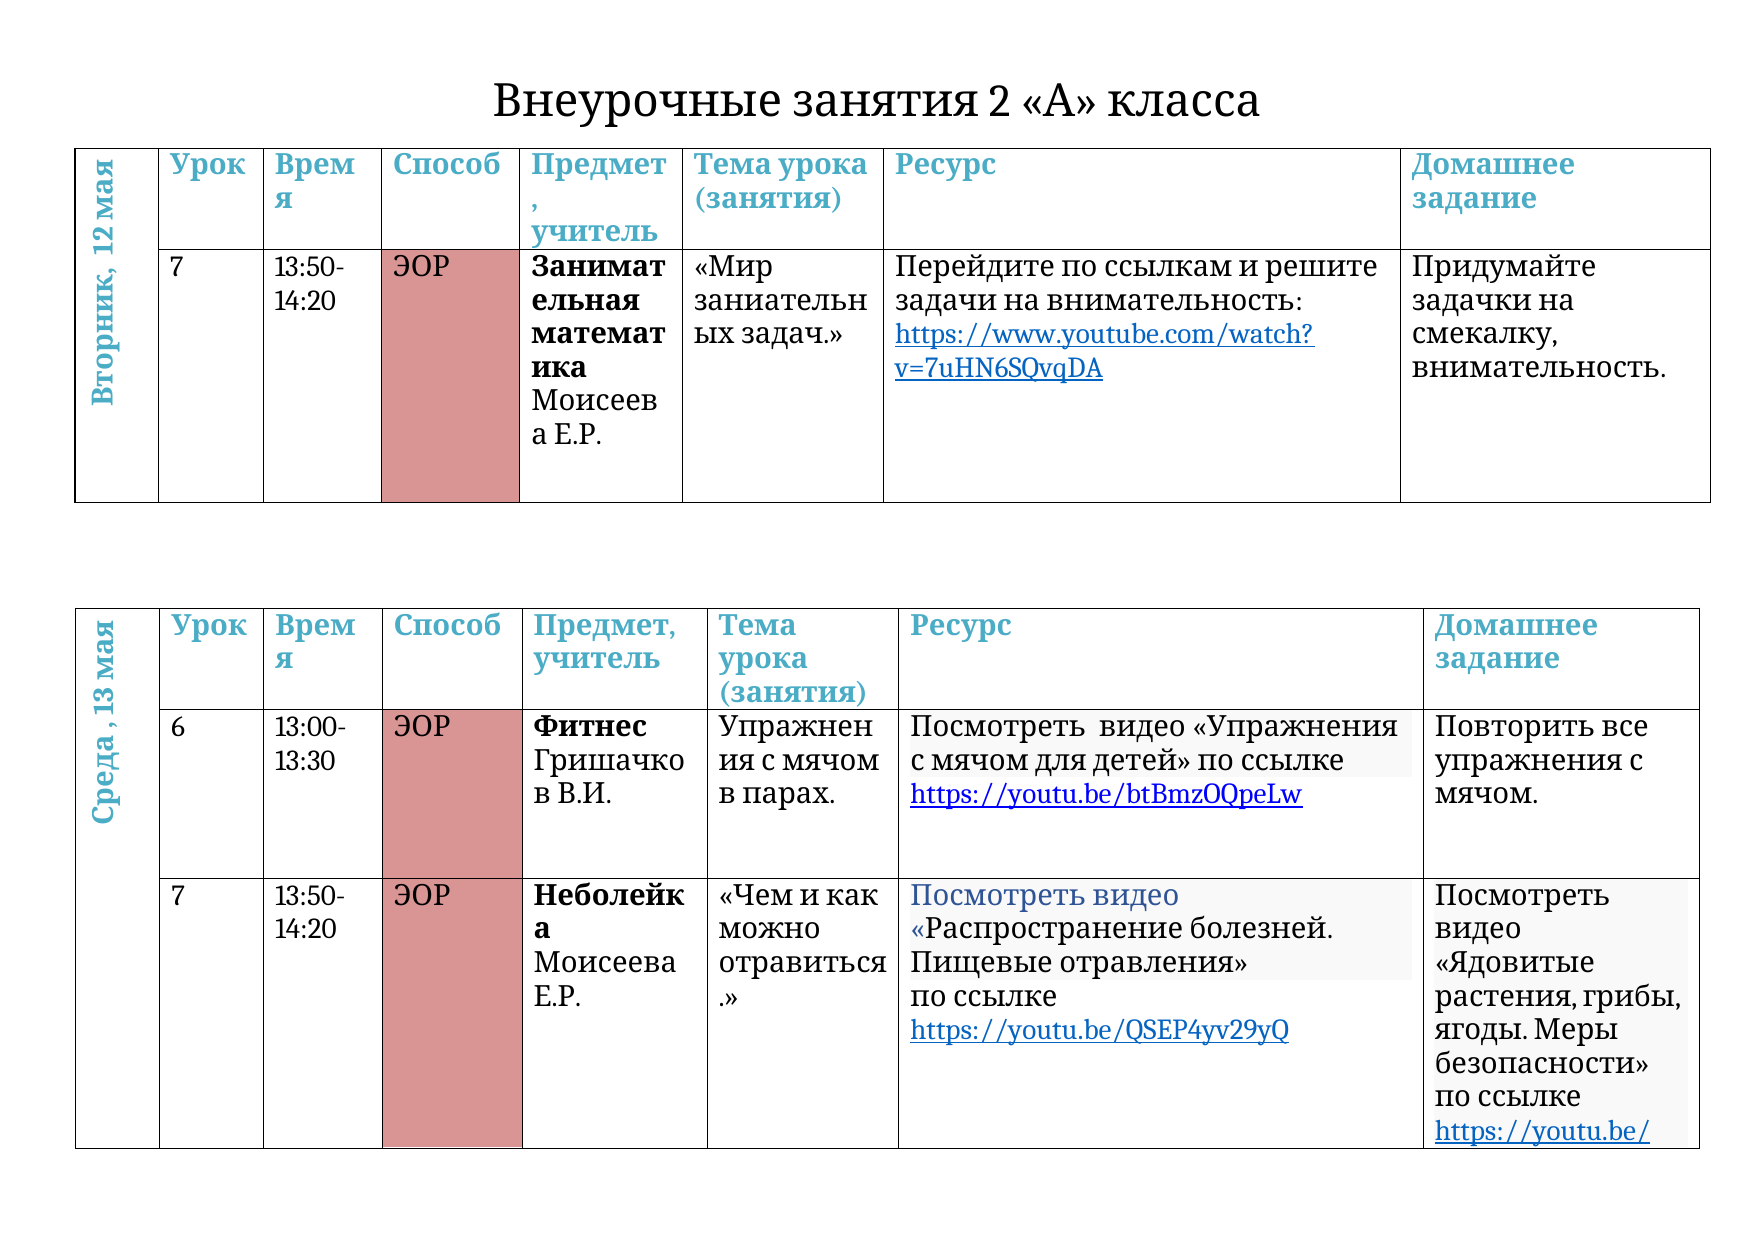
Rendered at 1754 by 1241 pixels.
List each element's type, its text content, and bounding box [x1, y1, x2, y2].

table_header Тема урока (занятия) [683, 149, 883, 249]
table_header Предмет, учитель [520, 149, 682, 249]
table_header Домашнее задание [1401, 149, 1710, 249]
table_header Домашнее задание [1424, 609, 1699, 709]
table_cell Фитнес Гришачков В.И. [523, 710, 707, 878]
table_cell Занимательная математика Моисеева Е.Р. [520, 250, 682, 502]
table_header Время [264, 149, 381, 249]
table_cell Перейдите по ссылкам и решите задачи на внимательность: https://www.youtube.com/watch?v=7uHN6SQvqDA [884, 250, 1400, 502]
table_cell 6 [160, 710, 263, 878]
table_cell 7 [159, 250, 263, 502]
table_cell Упражнения с мячом в парах. [708, 710, 898, 878]
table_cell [708, 879, 898, 1147]
table_header Среда , 13 мая [76, 609, 159, 1147]
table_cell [523, 879, 707, 1147]
table_header Время [264, 609, 382, 709]
table_header Предмет, учитель [523, 609, 707, 709]
table_header Способ [383, 609, 522, 709]
table_header Урок [159, 149, 263, 249]
table_cell ЭОР [383, 710, 522, 878]
table_cell Повторить все упражнения с мячом. [1424, 710, 1699, 878]
table_cell 13:50-14:20 [264, 250, 381, 502]
text Внеурочные занятия 2 «А» класса [75, 75, 1679, 128]
table_header Ресурс [884, 149, 1400, 249]
table_header Урок [160, 609, 263, 709]
table_cell Придумайте задачки на смекалку, внимательность. [1401, 250, 1710, 502]
table_cell 13:00-13:30 [264, 710, 382, 878]
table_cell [899, 879, 1423, 1147]
table_header Вторник, 12 мая [76, 149, 158, 502]
table_header Способ [382, 149, 519, 249]
table_cell Посмотреть видео «Упражнения с мячом для детей» по ссылке https://youtu.be/btBmzOQpeLw [899, 710, 1423, 878]
table_header Тема урока (занятия) [708, 609, 898, 709]
table_cell 7 [160, 879, 263, 1147]
table_cell ЭОР [382, 250, 519, 502]
table_cell 13:50-14:20 [264, 879, 382, 1147]
table_cell «Мир заниательных задач.» [683, 250, 883, 502]
table_cell ЭОР [383, 879, 522, 1147]
table_header Ресурс [899, 609, 1423, 709]
